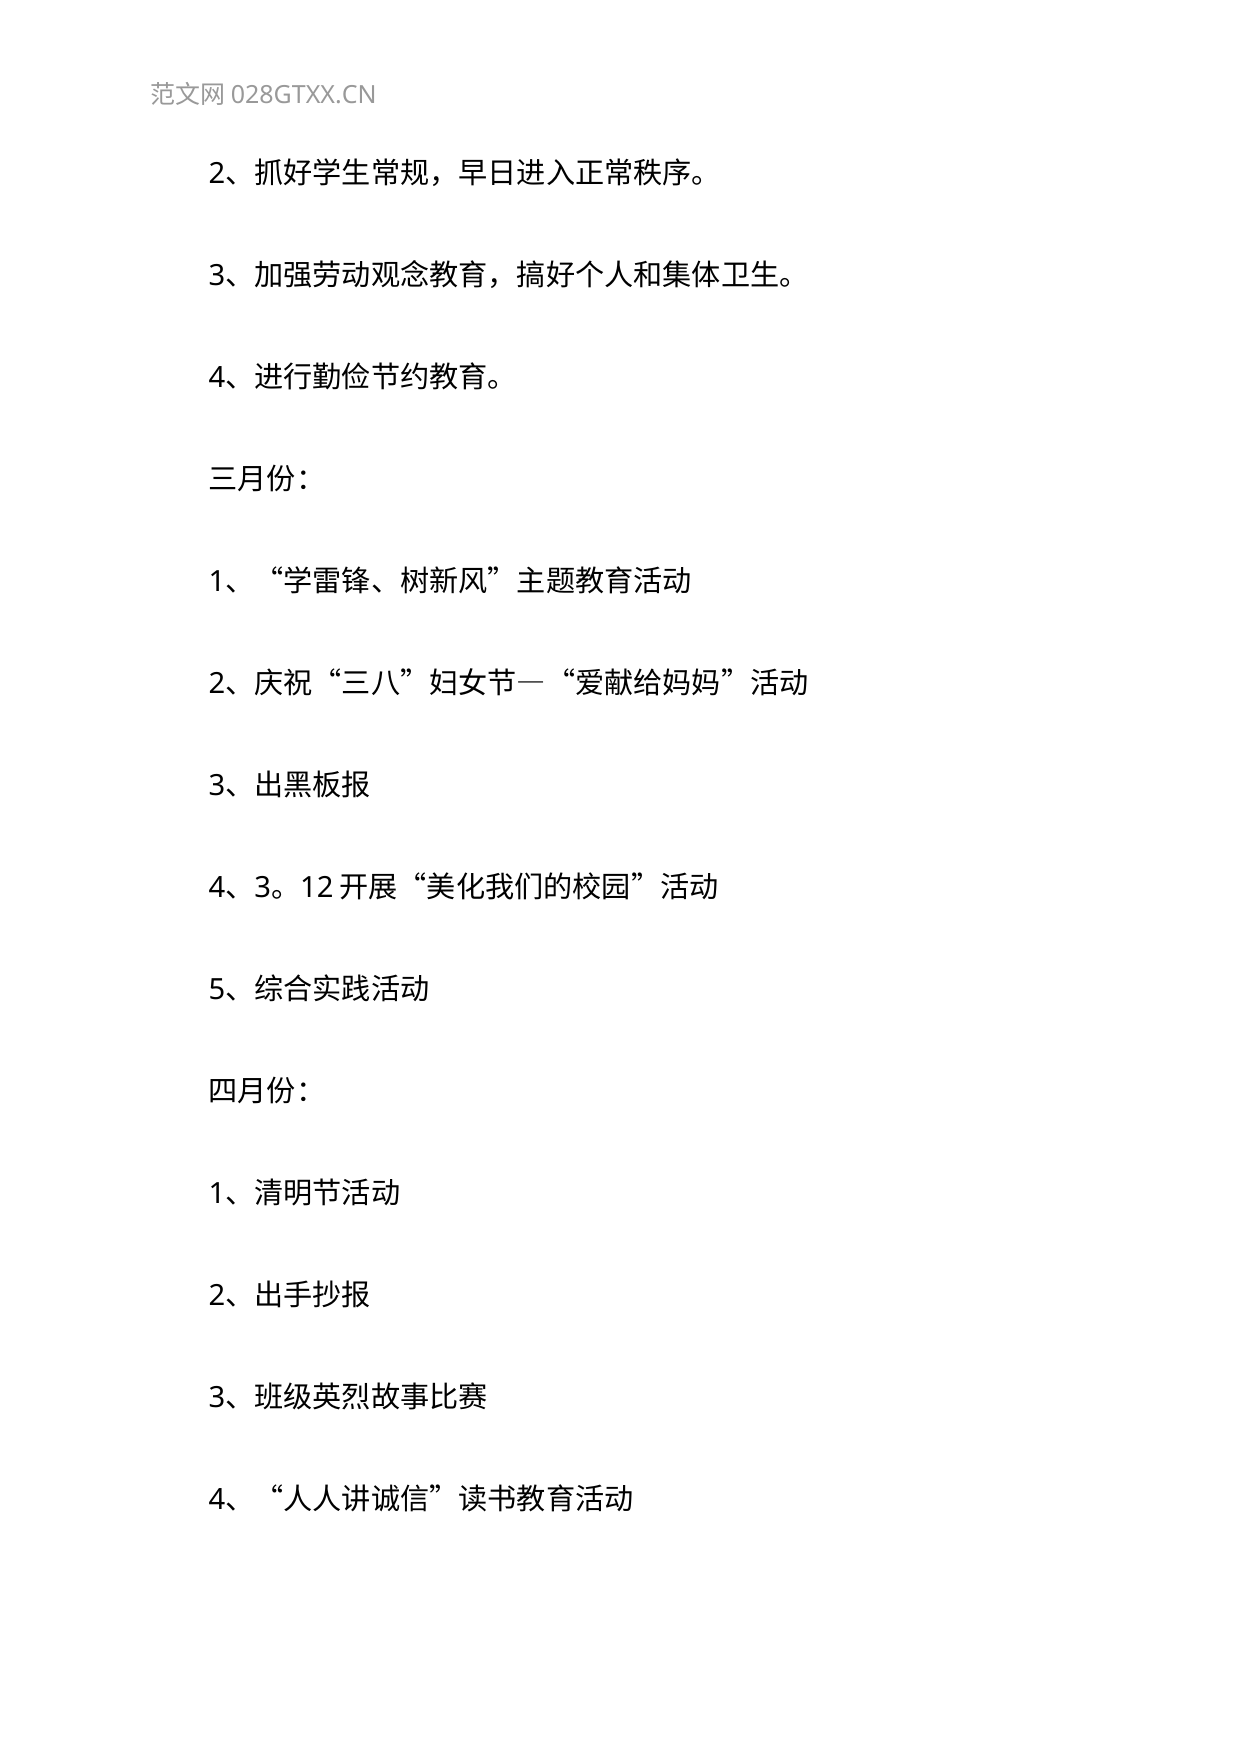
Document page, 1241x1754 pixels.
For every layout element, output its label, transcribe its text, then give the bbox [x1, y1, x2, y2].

text 2、庆祝“三八”妇女节—“爱献给妈妈”活动 [150, 660, 1090, 702]
text 5、综合实践活动 [150, 966, 1090, 1008]
text 4、“人人讲诚信”读书教育活动 [150, 1475, 1090, 1518]
text 2、出手抄报 [150, 1271, 1090, 1314]
text 1、“学雷锋、树新风”主题教育活动 [150, 558, 1090, 600]
text 3、班级英烈故事比赛 [150, 1373, 1090, 1416]
text 3、出黑板报 [150, 762, 1090, 804]
text 4、3。12开展“美化我们的校园”活动 [150, 864, 1090, 906]
text 2、抓好学生常规，早日进入正常秩序。 [150, 150, 1090, 192]
text 1、清明节活动 [150, 1169, 1090, 1212]
text 三月份： [150, 456, 1090, 498]
text 3、加强劳动观念教育，搞好个人和集体卫生。 [150, 252, 1090, 294]
text 四月份： [150, 1068, 1090, 1110]
text 4、进行勤俭节约教育。 [150, 354, 1090, 396]
